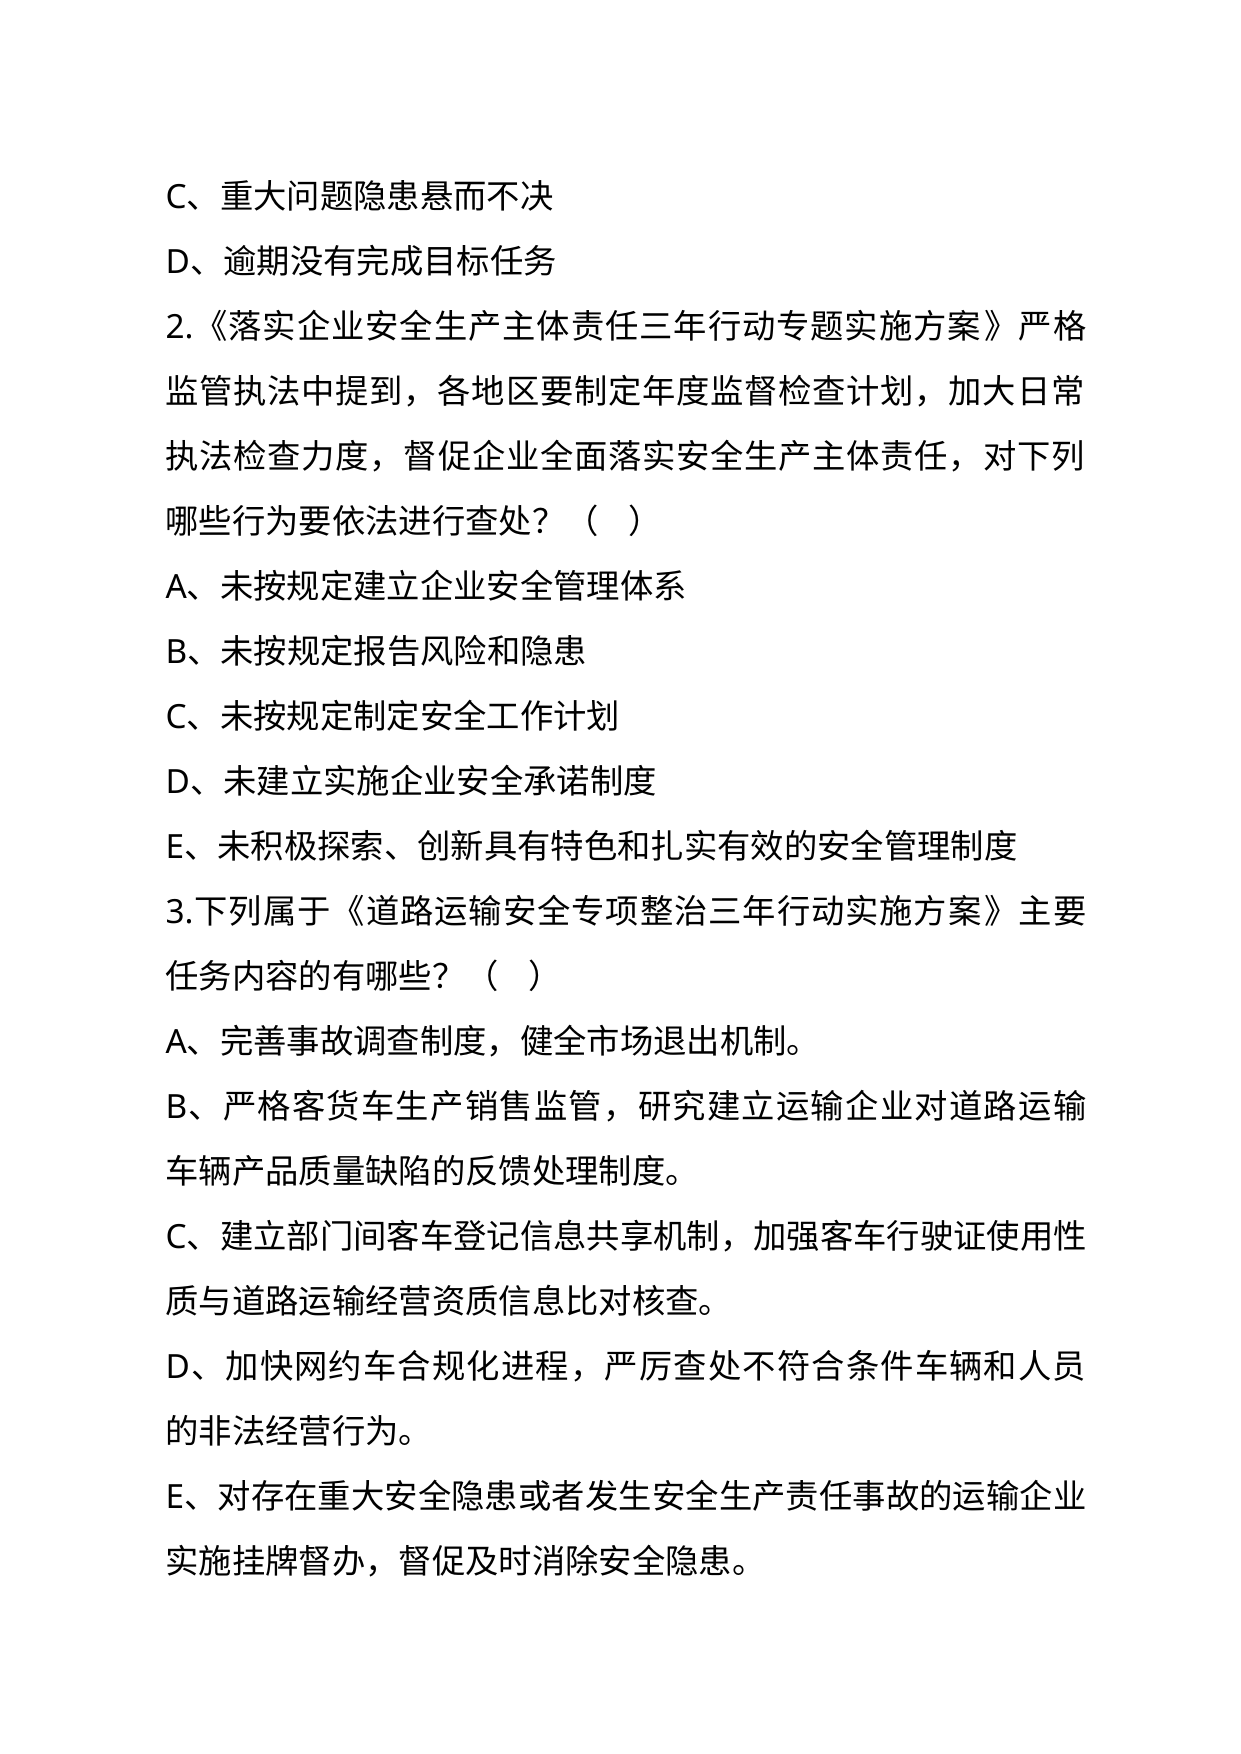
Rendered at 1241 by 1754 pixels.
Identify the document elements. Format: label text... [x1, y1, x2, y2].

list 3.下列属于《道路运输安全专项整治三年行动实施方案》主要任务内容的有哪些？（ ） [165, 877, 1087, 1007]
list E、对存在重大安全隐患或者发生安全生产责任事故的运输企业实施挂牌督办，督促及时消除安全隐患。 [165, 1462, 1087, 1592]
list B、严格客货车生产销售监管，研究建立运输企业对道路运输车辆产品质量缺陷的反馈处理制度。 [165, 1072, 1087, 1202]
list A、完善事故调查制度，健全市场退出机制。 [165, 1007, 1087, 1072]
list B、未按规定报告风险和隐患 [165, 617, 1087, 682]
list A、未按规定建立企业安全管理体系 [165, 552, 1087, 617]
list D、逾期没有完成目标任务 [165, 227, 1087, 292]
list C、未按规定制定安全工作计划 [165, 682, 1087, 747]
list 2.《落实企业安全生产主体责任三年行动专题实施方案》严格监管执法中提到，各地区要制定年度监督检查计划，加大日常执法检查力度，督促企业全面落实安全生产主体责任，对下列哪些行为要依法进行查处？（ ） [165, 292, 1087, 552]
list D、加快网约车合规化进程，严厉查处不符合条件车辆和人员的非法经营行为。 [165, 1332, 1087, 1462]
list E、未积极探索、创新具有特色和扎实有效的安全管理制度 [165, 812, 1087, 877]
list C、重大问题隐患悬而不决 [165, 162, 1087, 227]
list D、未建立实施企业安全承诺制度 [165, 747, 1087, 812]
list C、建立部门间客车登记信息共享机制，加强客车行驶证使用性质与道路运输经营资质信息比对核查。 [165, 1202, 1087, 1332]
